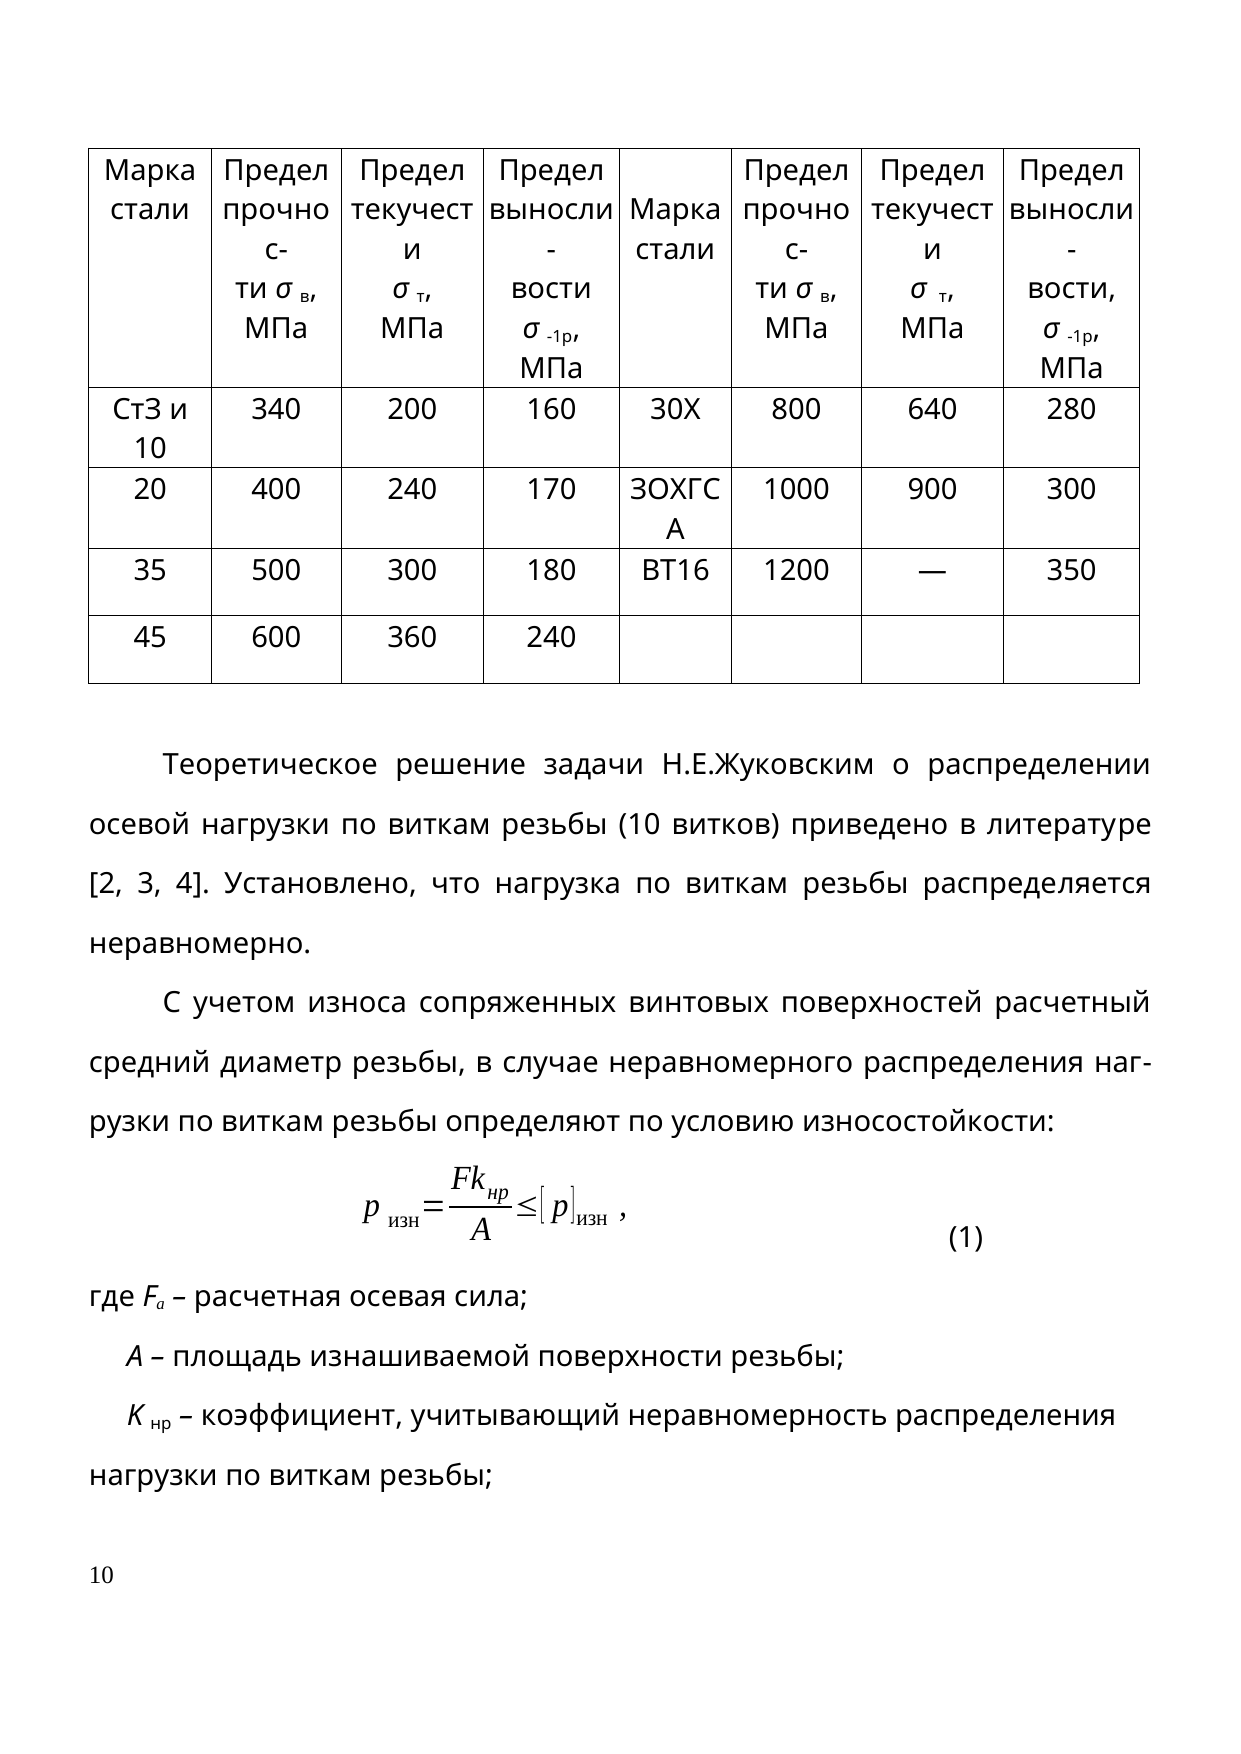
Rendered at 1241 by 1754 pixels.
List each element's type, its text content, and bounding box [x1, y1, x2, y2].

table_cell [732, 616, 861, 683]
table_cell 20 [89, 468, 211, 548]
table_cell 240 [342, 468, 483, 548]
table_cell [620, 616, 731, 683]
table_cell 180 [484, 549, 619, 615]
table_cell 35 [89, 549, 211, 615]
table_cell 800 [732, 388, 861, 467]
table_cell — [862, 549, 1003, 615]
text (1) [89, 1160, 1152, 1256]
table_cell 45 [89, 616, 211, 683]
table_cell 300 [342, 549, 483, 615]
text Теоретическое решение задачи Н.Е.Жуковским о распределении осевой нагрузки по виткам резьбы (10 витков) приведено в литературе [2, 3, 4]. Установлено, что нагрузка по виткам резьбы распределяется неравномерно. [89, 743, 1152, 962]
table_cell [1004, 616, 1139, 683]
table_cell 300 [1004, 468, 1139, 548]
table_cell ВТ16 [620, 549, 731, 615]
table_cell 360 [342, 616, 483, 683]
table_cell 640 [862, 388, 1003, 467]
table_cell 280 [1004, 388, 1139, 467]
table_cell 340 [212, 388, 341, 467]
text A – площадь изнашиваемой поверхности резьбы; [89, 1335, 1152, 1375]
table_cell 240 [484, 616, 619, 683]
table_header Предел текучести σ т, МПа [862, 149, 1003, 387]
table_cell [862, 616, 1003, 683]
table_header Предел текучести σ т, МПа [342, 149, 483, 387]
table_header Марка стали [89, 149, 211, 387]
table_cell 400 [212, 468, 341, 548]
table_cell 600 [212, 616, 341, 683]
table_header Марка стали [620, 149, 731, 387]
table_cell 200 [342, 388, 483, 467]
text С учетом износа сопряженных винтовых поверхностей расчетный средний диаметр резьбы, в случае неравномерного распределения нагрузки по виткам резьбы определяют по условию износостойкости: [89, 981, 1152, 1140]
text K нр – коэффициент, учитывающий неравномерность распределения нагрузки по виткам резьбы; [89, 1394, 1152, 1494]
text где Fa – расчетная осевая сила; [89, 1276, 1152, 1315]
table_header Предел прочнос- ти σ в, МПа [732, 149, 861, 387]
table_cell 1200 [732, 549, 861, 615]
table_cell 900 [862, 468, 1003, 548]
table_cell 1000 [732, 468, 861, 548]
table_cell 30Х [620, 388, 731, 467]
table_header Предел прочнос- ти σ в, МПа [212, 149, 341, 387]
table_cell 170 [484, 468, 619, 548]
table_cell 160 [484, 388, 619, 467]
table_cell 500 [212, 549, 341, 615]
table_cell 350 [1004, 549, 1139, 615]
